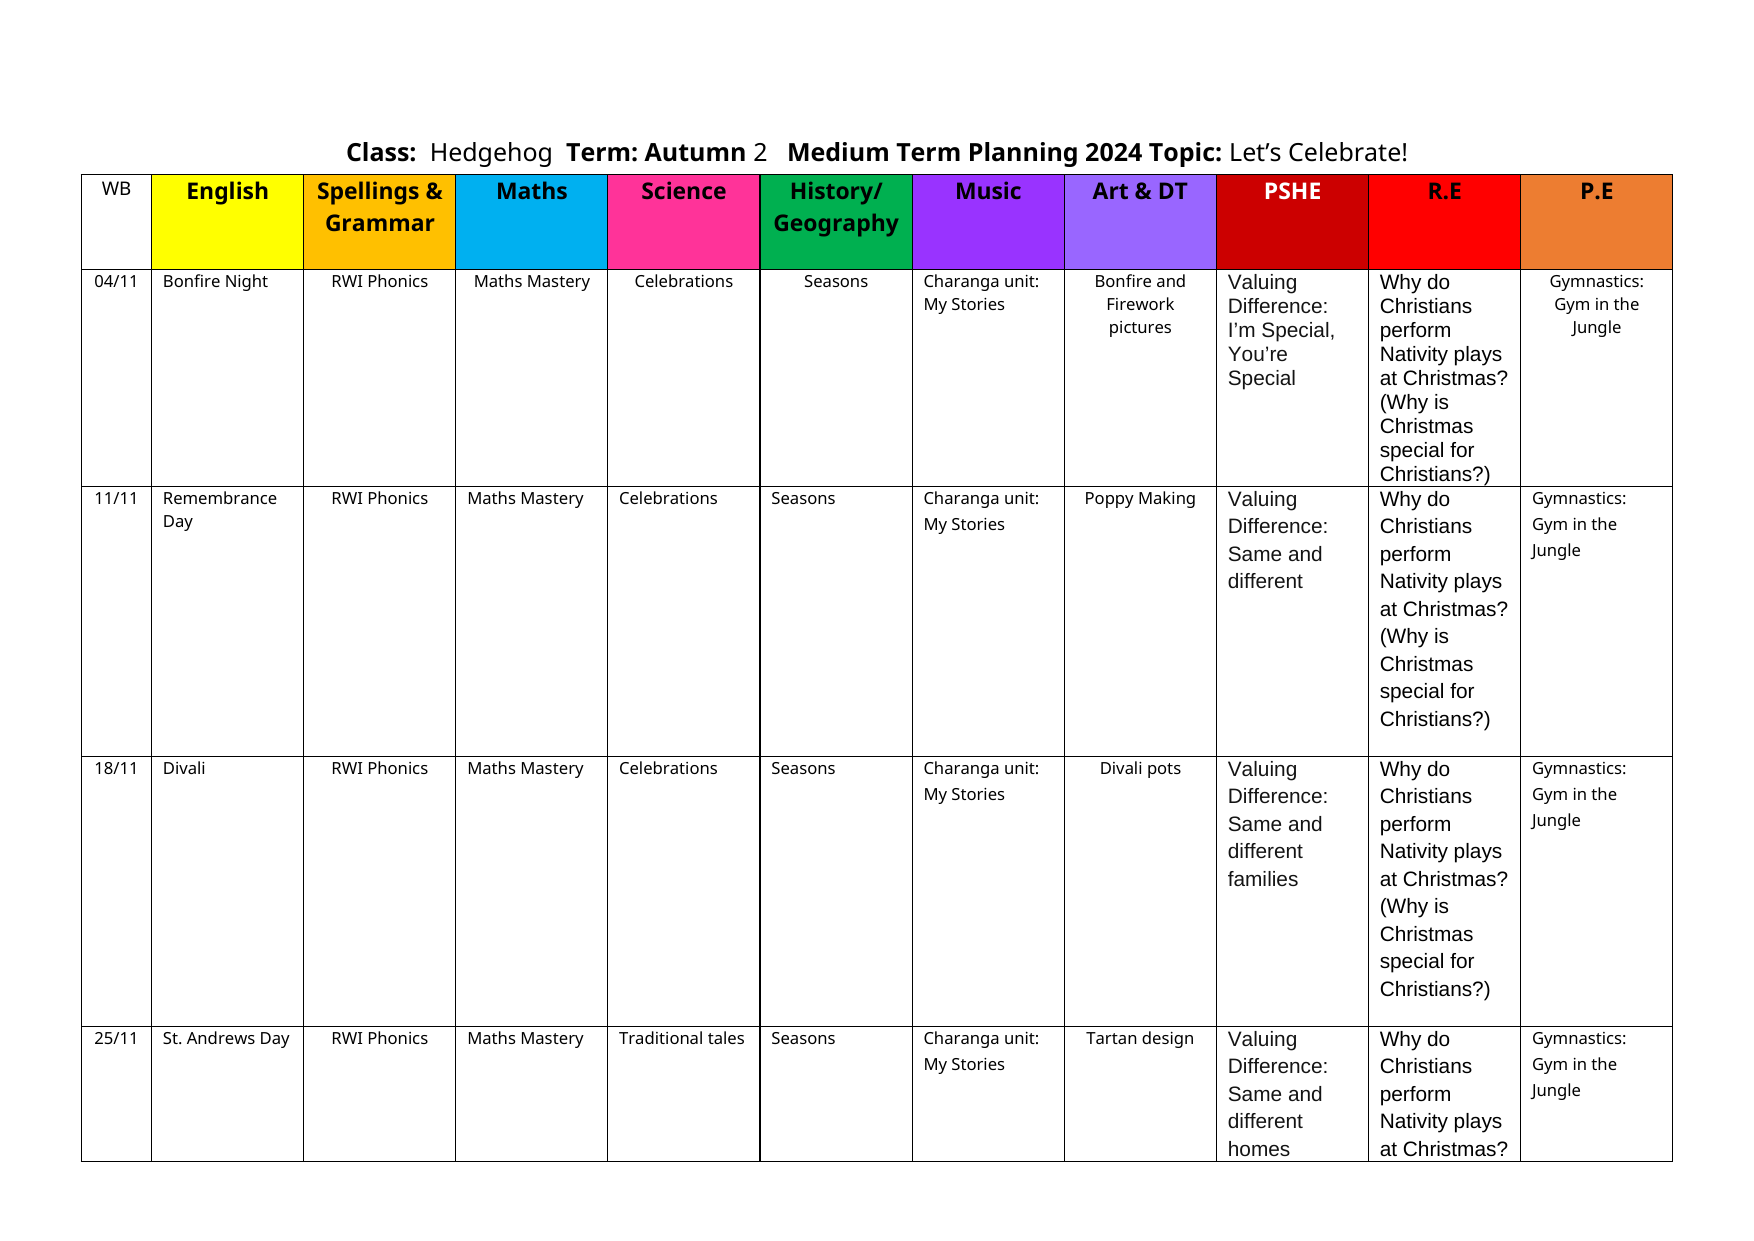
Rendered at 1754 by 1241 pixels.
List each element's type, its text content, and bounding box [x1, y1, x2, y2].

table_header Music [913, 175, 1064, 269]
table_header PSHE [1217, 175, 1368, 269]
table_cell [1521, 1027, 1672, 1161]
table_cell St. Andrews Day [152, 1027, 303, 1161]
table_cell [1217, 1027, 1368, 1161]
table_cell Seasons [761, 1027, 912, 1161]
table_cell Valuing Difference: Same and different [1217, 487, 1368, 756]
table_cell Gymnastics: Gym in the Jungle [1521, 270, 1672, 486]
table_cell Bonfire and Firework pictures [1065, 270, 1216, 486]
table_cell Gymnastics: Gym in the Jungle [1521, 757, 1672, 1026]
table_cell Maths Mastery [456, 1027, 607, 1161]
text Class: Hedgehog Term: Autumn 2 Medium Term Planning 2024 Topic: Let’s Celebrate! [75, 135, 1679, 169]
table_cell 25/11 [82, 1027, 151, 1161]
table_cell Remembrance Day [152, 487, 303, 756]
table_cell Poppy Making [1065, 487, 1216, 756]
table_cell Traditional tales [608, 1027, 759, 1161]
table_cell Maths Mastery [456, 270, 607, 486]
table_header Art & DT [1065, 175, 1216, 269]
table_header Spellings & Grammar [304, 175, 455, 269]
table_cell Celebrations [608, 757, 759, 1026]
table_cell Valuing Difference: Same and different families [1217, 757, 1368, 1026]
table_cell Charanga unit: My Stories [913, 270, 1064, 486]
table_cell Seasons [761, 757, 912, 1026]
table_cell RWI Phonics [304, 1027, 455, 1161]
table_cell Charanga unit: My Stories [913, 487, 1064, 756]
table_cell 18/11 [82, 757, 151, 1026]
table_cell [1369, 1027, 1520, 1161]
table_cell 04/11 [82, 270, 151, 486]
table_cell RWI Phonics [304, 757, 455, 1026]
table_header History/Geography [761, 175, 912, 269]
table_cell RWI Phonics [304, 270, 455, 486]
table_header WB [82, 175, 151, 269]
table_cell Bonfire Night [152, 270, 303, 486]
table_cell Maths Mastery [456, 487, 607, 756]
table_cell Divali pots [1065, 757, 1216, 1026]
table_cell Valuing Difference: I’m Special, You’re Special [1217, 270, 1368, 486]
table_cell Why do Christians perform Nativity plays at Christmas? (Why is Christmas special for Christians?) [1369, 270, 1520, 486]
table_cell Why do Christians perform Nativity plays at Christmas? (Why is Christmas special for Christians?) [1369, 757, 1520, 1026]
table_cell Gymnastics: Gym in the Jungle [1521, 487, 1672, 756]
table_cell Tartan design [1065, 1027, 1216, 1161]
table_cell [913, 1027, 1064, 1161]
table_cell 11/11 [82, 487, 151, 756]
table_header English [152, 175, 303, 269]
table_cell Maths Mastery [456, 757, 607, 1026]
table_cell Charanga unit: My Stories [913, 757, 1064, 1026]
table_cell Seasons [761, 487, 912, 756]
table_cell Celebrations [608, 487, 759, 756]
table_header R.E [1369, 175, 1520, 269]
table_header P.E [1521, 175, 1672, 269]
table_cell Celebrations [608, 270, 759, 486]
table_cell Why do Christians perform Nativity plays at Christmas? (Why is Christmas special for Christians?) [1369, 487, 1520, 756]
table_cell RWI Phonics [304, 487, 455, 756]
table_cell Seasons [761, 270, 912, 486]
table_cell Divali [152, 757, 303, 1026]
table_header Science [608, 175, 759, 269]
table_header Maths [456, 175, 607, 269]
